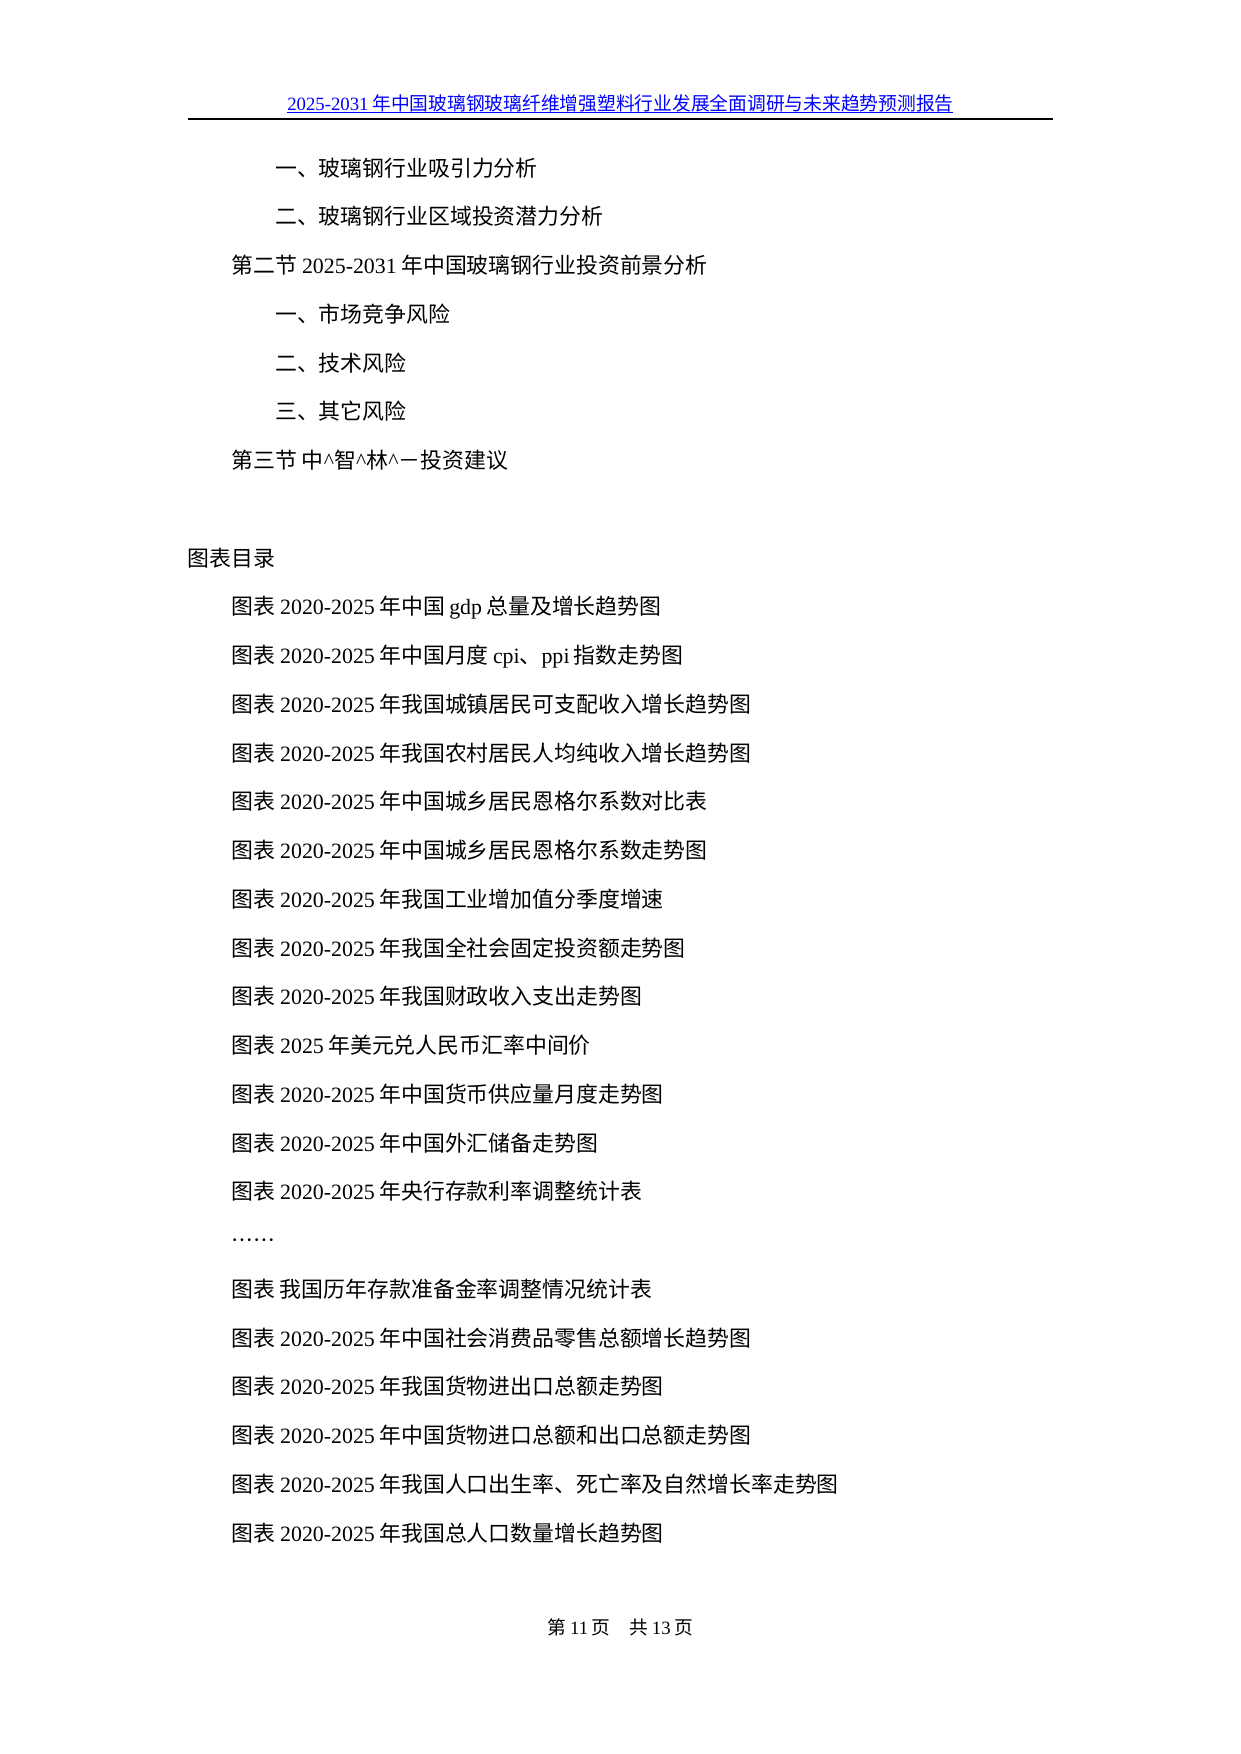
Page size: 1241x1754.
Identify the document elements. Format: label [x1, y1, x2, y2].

text [187, 150, 1053, 1548]
